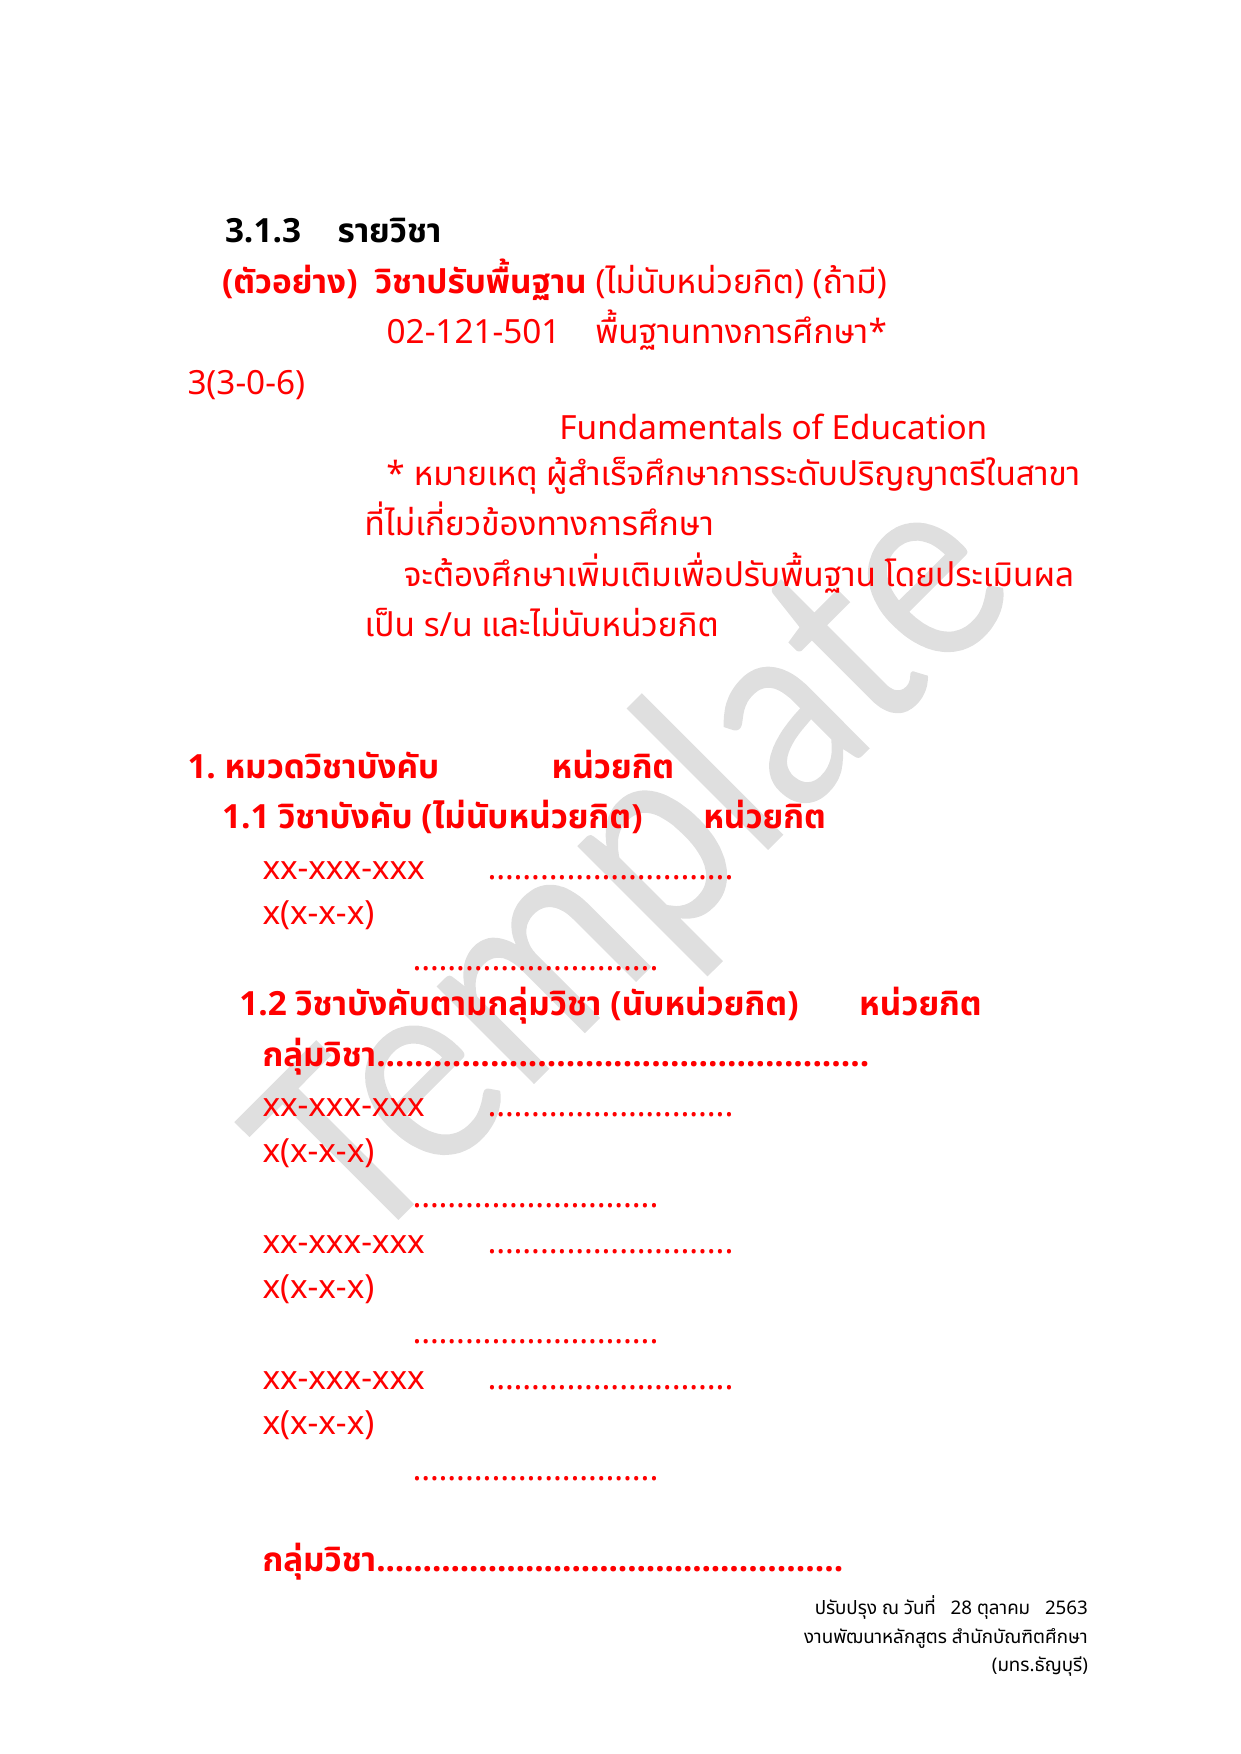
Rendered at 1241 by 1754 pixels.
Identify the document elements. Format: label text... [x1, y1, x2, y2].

text ………………………. [187, 1172, 1087, 1217]
text xx-xxx-xxx ………………………. x(x-x-x) [187, 1217, 1087, 1308]
text 1.2 วิชาบังคับตามกลุ่มวิชา (นับหน่วยกิต) หน่วยกิต [187, 980, 1087, 1031]
list รายวิชา [225, 207, 1087, 257]
text xx-xxx-xxx ………………………. x(x-x-x) [187, 1081, 1087, 1172]
text Fundamentals of Education [187, 404, 1087, 449]
text กลุ่มวิชา.................................................... [187, 1031, 1087, 1081]
text กลุ่มวิชา…………………………………..……… [187, 1535, 1087, 1586]
text ………………………. [187, 934, 1087, 980]
text ………………………. [187, 1444, 1087, 1490]
text 02-121-501 พื้นฐานทางการศึกษา* 3(3-0-6) [187, 308, 1087, 404]
text (ตัวอย่าง) วิชาปรับพื้นฐาน (ไม่นับหน่วยกิต) (ถ้ามี) [187, 257, 1087, 308]
text ………………………. [187, 1308, 1087, 1354]
table_header 1. หมวดวิชาบังคับ หน่วยกิต 1.1 วิชาบังคับ (ไม่นับหน่วยกิต) หน่วยกิต [176, 743, 988, 844]
text * หมายเหตุ ผู้สำเร็จศึกษาการระดับปริญญาตรีในสาขาที่ไม่เกี่ยวข้องทางการศึกษา [187, 449, 1087, 551]
text xx-xxx-xxx ………………………. x(x-x-x) [187, 1354, 1087, 1444]
text xx-xxx-xxx ………………………. x(x-x-x) [187, 844, 1087, 934]
text จะต้องศึกษาเพิ่มเติมเพื่อปรับพื้นฐาน โดยประเมินผลเป็น s/u และไม่นับหน่วยกิต [187, 551, 1087, 652]
